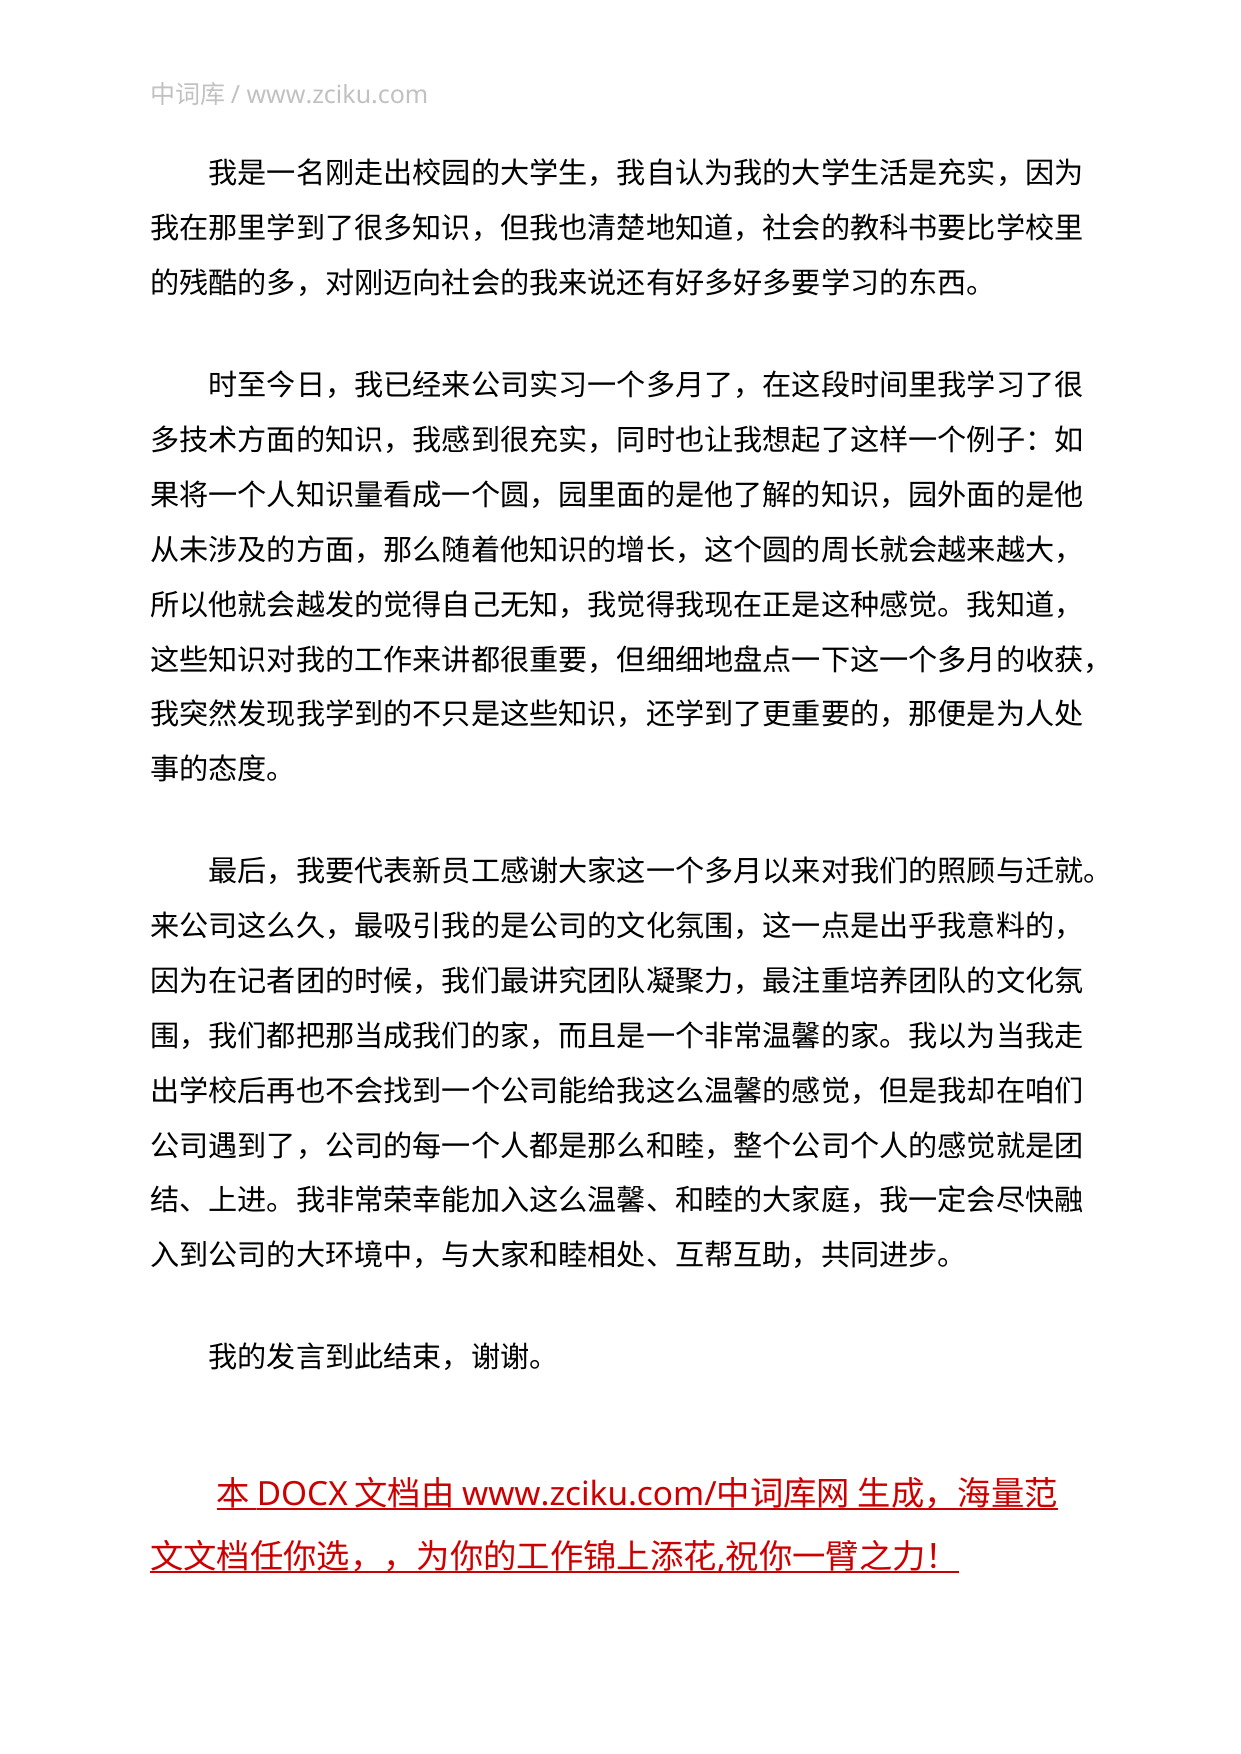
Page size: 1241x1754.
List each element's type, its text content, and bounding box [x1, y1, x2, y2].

text 我的发言到此结束，谢谢。 [150, 1334, 1090, 1376]
text 最后，我要代表新员工感谢大家这一个多月以来对我们的照顾与迁就。来公司这么久，最吸引我的是公司的文化氛围，这一点是出乎我意料的，因为在记者团的时候，我们最讲究团队凝聚力，最注重培养团队的文化氛围，我们都把那当成我们的家，而且是一个非常温馨的家。我以为当我走出学校后再也不会找到一个公司能给我这么温馨的感觉，但是我却在咱们公司遇到了，公司的每一个人都是那么和睦，整个公司个人的感觉就是团结、上进。我非常荣幸能加入这么温馨、和睦的大家庭，我一定会尽快融入到公司的大环境中，与大家和睦相处、互帮互助，共同进步。 [150, 848, 1090, 1274]
text 我是一名刚走出校园的大学生，我自认为我的大学生活是充实，因为我在那里学到了很多知识，但我也清楚地知道，社会的教科书要比学校里的残酷的多，对刚迈向社会的我来说还有好多好多要学习的东西。 [150, 150, 1090, 302]
text 本DOCX文档由 www.zciku.com/中词库网 生成，海量范文文档任你选，，为你的工作锦上添花,祝你一臂之力！ [150, 1467, 1090, 1578]
text 时至今日，我已经来公司实习一个多月了，在这段时间里我学习了很多技术方面的知识，我感到很充实，同时也让我想起了这样一个例子：如果将一个人知识量看成一个圆，园里面的是他了解的知识，园外面的是他从未涉及的方面，那么随着他知识的增长，这个圆的周长就会越来越大，所以他就会越发的觉得自己无知，我觉得我现在正是这种感觉。我知道，这些知识对我的工作来讲都很重要，但细细地盘点一下这一个多月的收获，我突然发现我学到的不只是这些知识，还学到了更重要的，那便是为人处事的态度。 [150, 362, 1090, 788]
